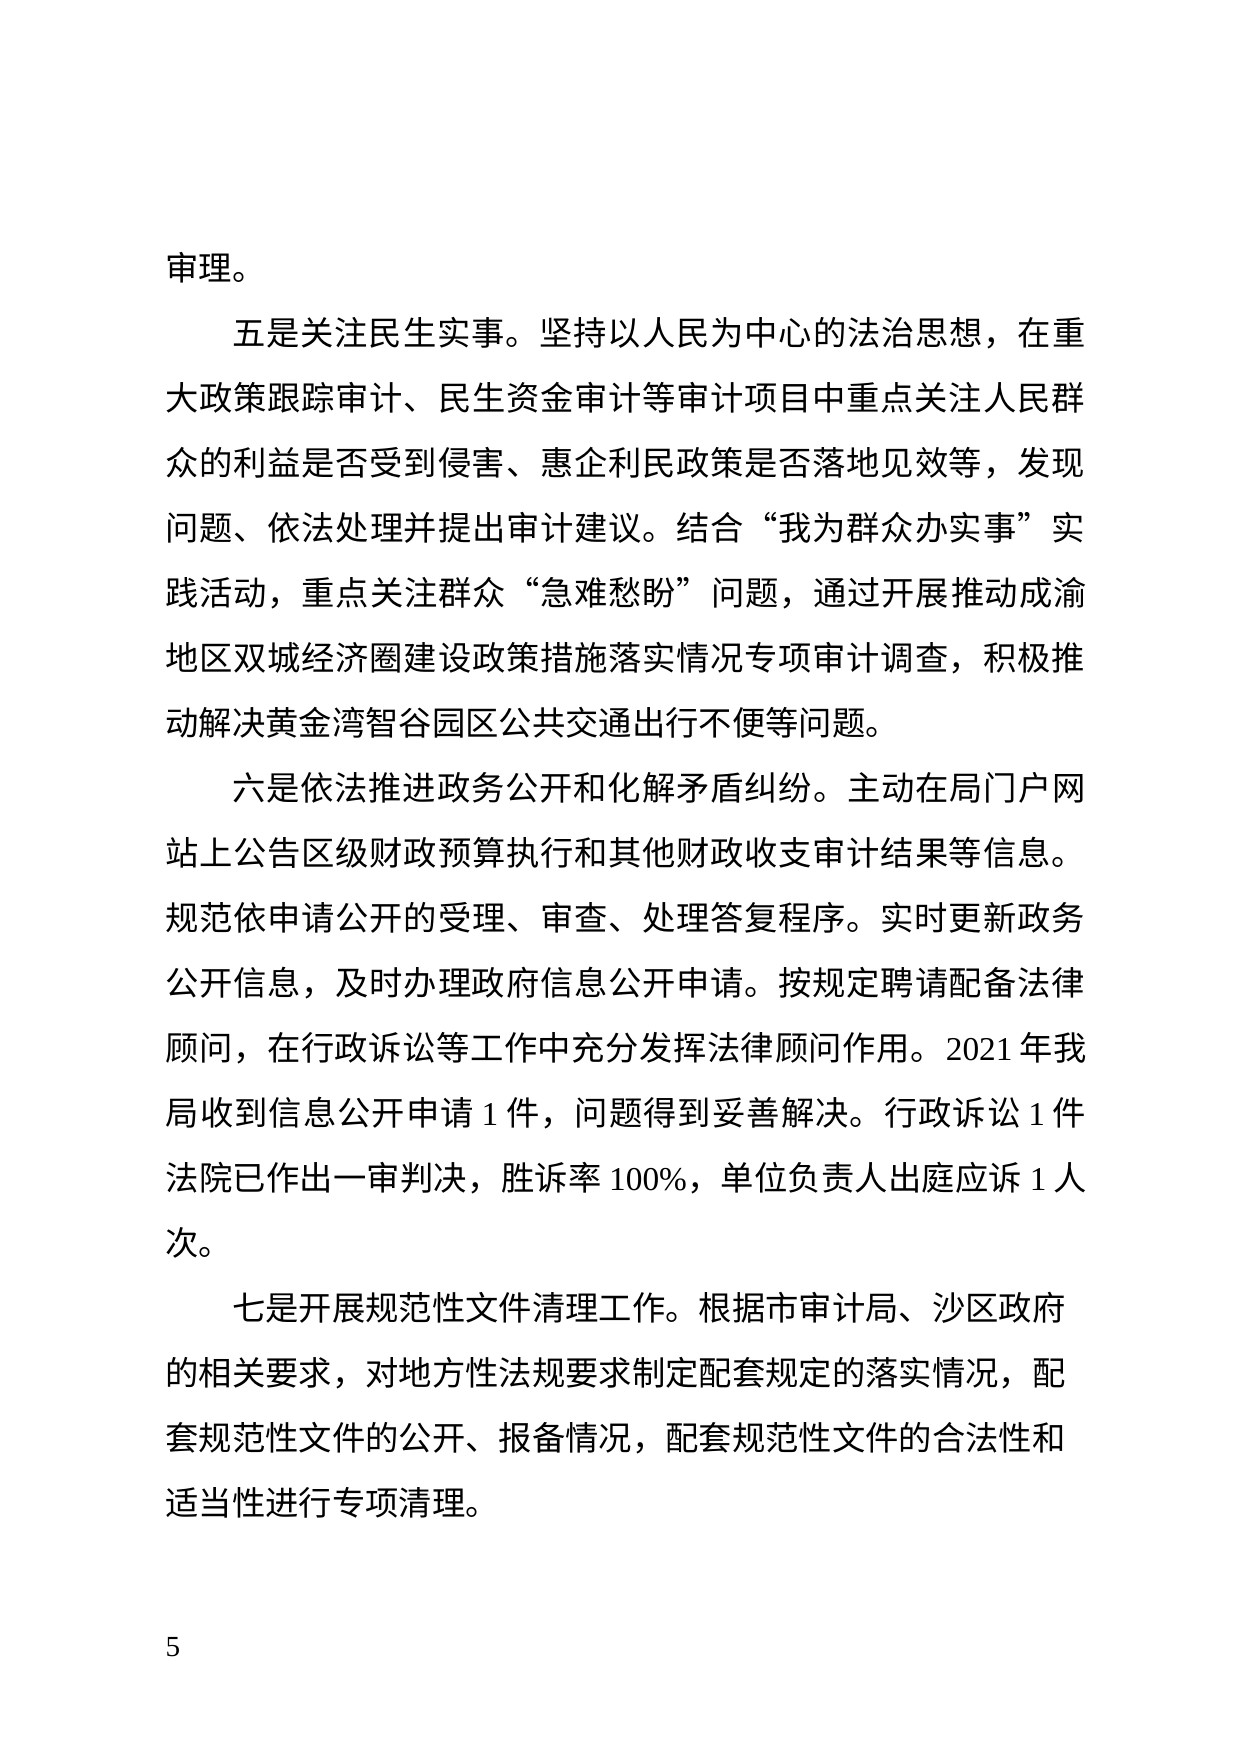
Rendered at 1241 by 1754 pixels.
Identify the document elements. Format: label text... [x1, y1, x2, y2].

text 五是关注民生实事。坚持以人民为中心的法治思想，在重大政策跟踪审计、民生资金审计等审计项目中重点关注人民群众的利益是否受到侵害、惠企利民政策是否落地见效等，发现问题、依法处理并提出审计建议。结合“我为群众办实事”实践活动，重点关注群众“急难愁盼”问题，通过开展推动成渝地区双城经济圈建设政策措施落实情况专项审计调查，积极推动解决黄金湾智谷园区公共交通出行不便等问题。 [165, 298, 1087, 753]
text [165, 233, 1087, 298]
text 六是依法推进政务公开和化解矛盾纠纷。主动在局门户网站上公告区级财政预算执行和其他财政收支审计结果等信息。规范依申请公开的受理、审查、处理答复程序。实时更新政务公开信息，及时办理政府信息公开申请。按规定聘请配备法律顾问，在行政诉讼等工作中充分发挥法律顾问作用。2021年我局收到信息公开申请1件，问题得到妥善解决。行政诉讼1件，法院已作出一审判决，胜诉率100%，单位负责人出庭应诉1人次。 [165, 753, 1087, 1273]
subtitle 七是开展规范性文件清理工作。根据市审计局、沙区政府的相关要求，对地方性法规要求制定配套规定的落实情况，配套规范性文件的公开、报备情况，配套规范性文件的合法性和适当性进行专项清理。 [165, 1273, 1087, 1533]
